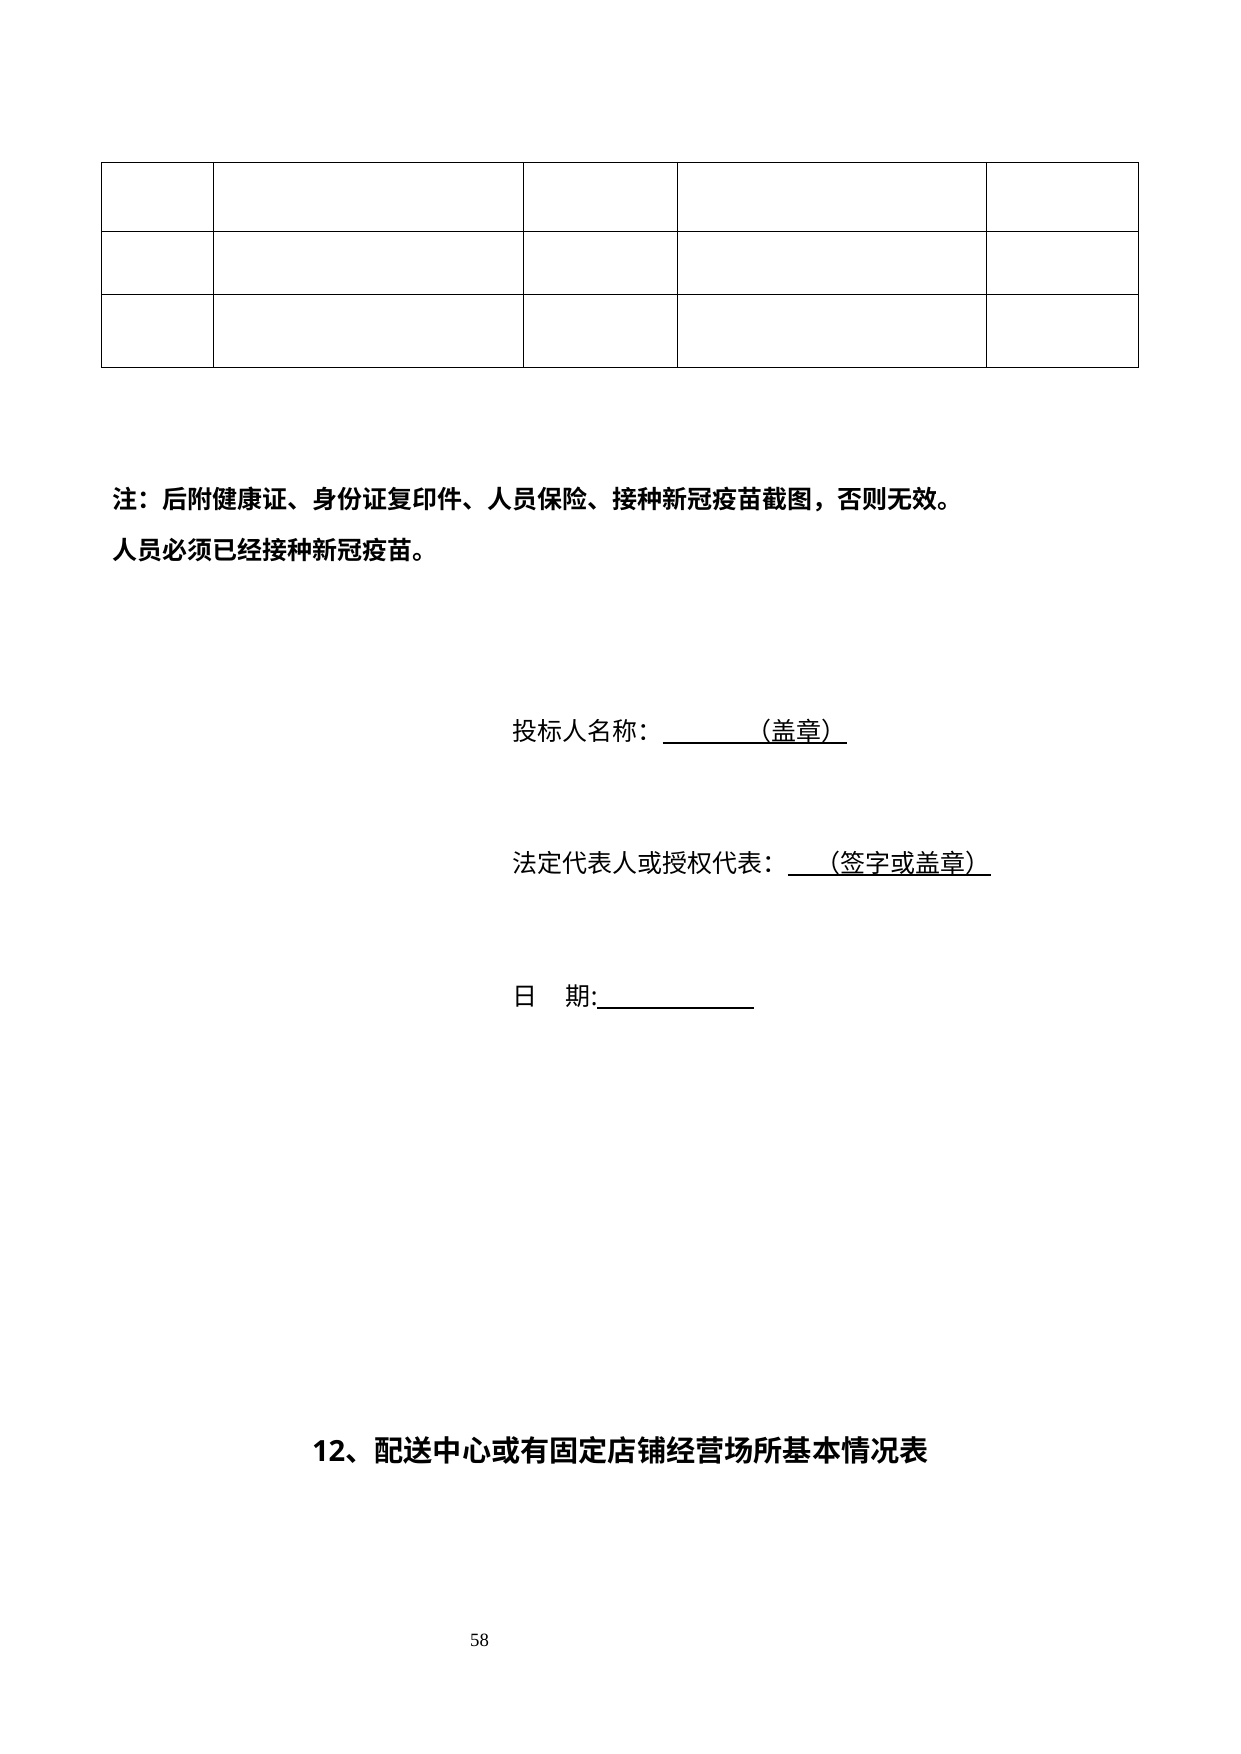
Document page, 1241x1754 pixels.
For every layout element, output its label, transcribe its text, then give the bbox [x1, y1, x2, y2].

text 法定代表人或授权代表： （签字或盖章） [112, 829, 1128, 894]
table_cell [102, 163, 213, 231]
table_cell [987, 232, 1138, 294]
table_cell [678, 232, 986, 294]
table_cell [678, 163, 986, 231]
text 日 期: [112, 962, 1128, 1027]
table_cell [214, 163, 523, 231]
list 12、配送中心或有固定店铺经营场所基本情况表 [112, 1417, 1128, 1482]
table_cell [102, 295, 213, 367]
table_cell [987, 295, 1138, 367]
text 注：后附健康证、身份证复印件、人员保险、接种新冠疫苗截图，否则无效。 [112, 465, 1128, 530]
text 人员必须已经接种新冠疫苗。 [112, 530, 1128, 567]
text 投标人名称： （盖章） [112, 697, 1128, 762]
table_cell [214, 295, 523, 367]
table_cell [524, 163, 677, 231]
table_cell [214, 232, 523, 294]
table_cell [678, 295, 986, 367]
table_cell [524, 295, 677, 367]
table_cell [987, 163, 1138, 231]
table_cell [102, 232, 213, 294]
table_cell [524, 232, 677, 294]
